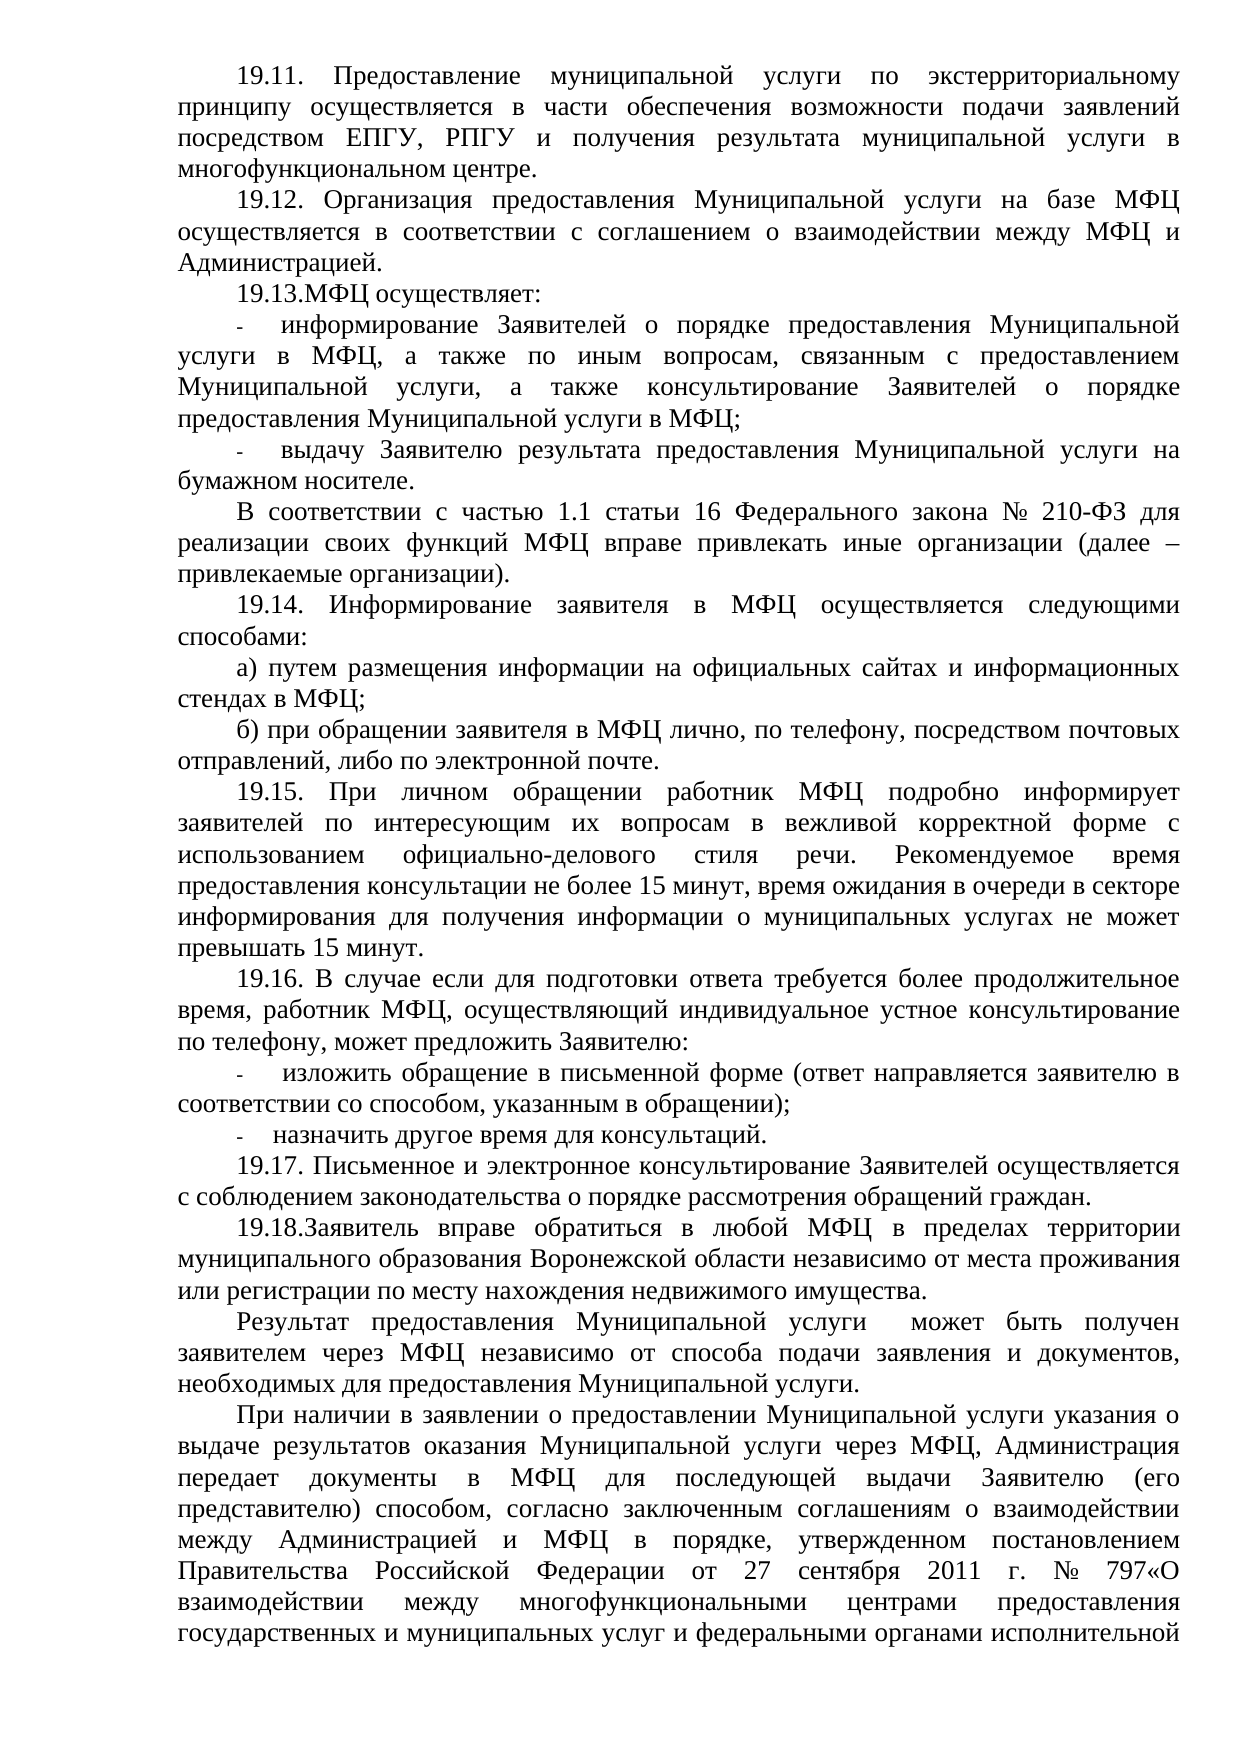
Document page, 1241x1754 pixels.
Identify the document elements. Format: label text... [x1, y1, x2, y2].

list назначить другое время для консультаций. [177, 1118, 1181, 1149]
list информирование Заявителей о порядке предоставления Муниципальной услуги в МФЦ, а также по иным вопросам, связанным с предоставлением Муниципальной услуги, а также консультирование Заявителей о порядке предоставления Муниципальной услуги в МФЦ; [177, 308, 1181, 433]
text 19.13.МФЦ осуществляет: [177, 277, 1181, 308]
text Результат предоставления Муниципальной услуги может быть получен заявителем через МФЦ независимо от способа подачи заявления и документов, необходимых для предоставления Муниципальной услуги. [177, 1305, 1181, 1398]
text 19.15. При личном обращении работник МФЦ подробно информирует заявителей по интересующим их вопросам в вежливой корректной форме с использованием официально-делового стиля речи. Рекомендуемое время предоставления консультации не более 15 минут, время ожидания в очереди в секторе информирования для получения информации о муниципальных услугах не может превышать 15 минут. [177, 775, 1181, 962]
text а) путем размещения информации на официальных сайтах и информационных стендах в МФЦ; [177, 651, 1181, 713]
text 19.12. Организация предоставления Муниципальной услуги на базе МФЦ осуществляется в соответствии с соглашением о взаимодействии между МФЦ и Администрацией. [177, 184, 1181, 277]
text 19.18.Заявитель вправе обратиться в любой МФЦ в пределах территории муниципального образования Воронежской области независимо от места проживания или регистрации по месту нахождения недвижимого имущества. [177, 1211, 1181, 1305]
text 19.11. Предоставление муниципальной услуги по экстерриториальному принципу осуществляется в части обеспечения возможности подачи заявлений посредством ЕПГУ, РПГУ и получения результата муниципальной услуги в многофункциональном центре. [177, 59, 1181, 184]
text б) при обращении заявителя в МФЦ лично, по телефону, посредством почтовых отправлений, либо по электронной почте. [177, 713, 1181, 775]
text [177, 1398, 1181, 1647]
list выдачу Заявителю результата предоставления Муниципальной услуги на бумажном носителе. [177, 433, 1181, 495]
text В соответствии с частью 1.1 статьи 16 Федерального закона № 210-ФЗ для реализации своих функций МФЦ вправе привлекать иные организации (далее – привлекаемые организации). [177, 495, 1181, 588]
text 19.16. В случае если для подготовки ответа требуется более продолжительное время, работник МФЦ, осуществляющий индивидуальное устное консультирование по телефону, может предложить Заявителю: [177, 962, 1181, 1056]
text 19.14. Информирование заявителя в МФЦ осуществляется следующими способами: [177, 588, 1181, 651]
text 19.17. Письменное и электронное консультирование Заявителей осуществляется с соблюдением законодательства о порядке рассмотрения обращений граждан. [177, 1149, 1181, 1211]
list изложить обращение в письменной форме (ответ направляется заявителю в соответствии со способом, указанным в обращении); [177, 1056, 1181, 1118]
